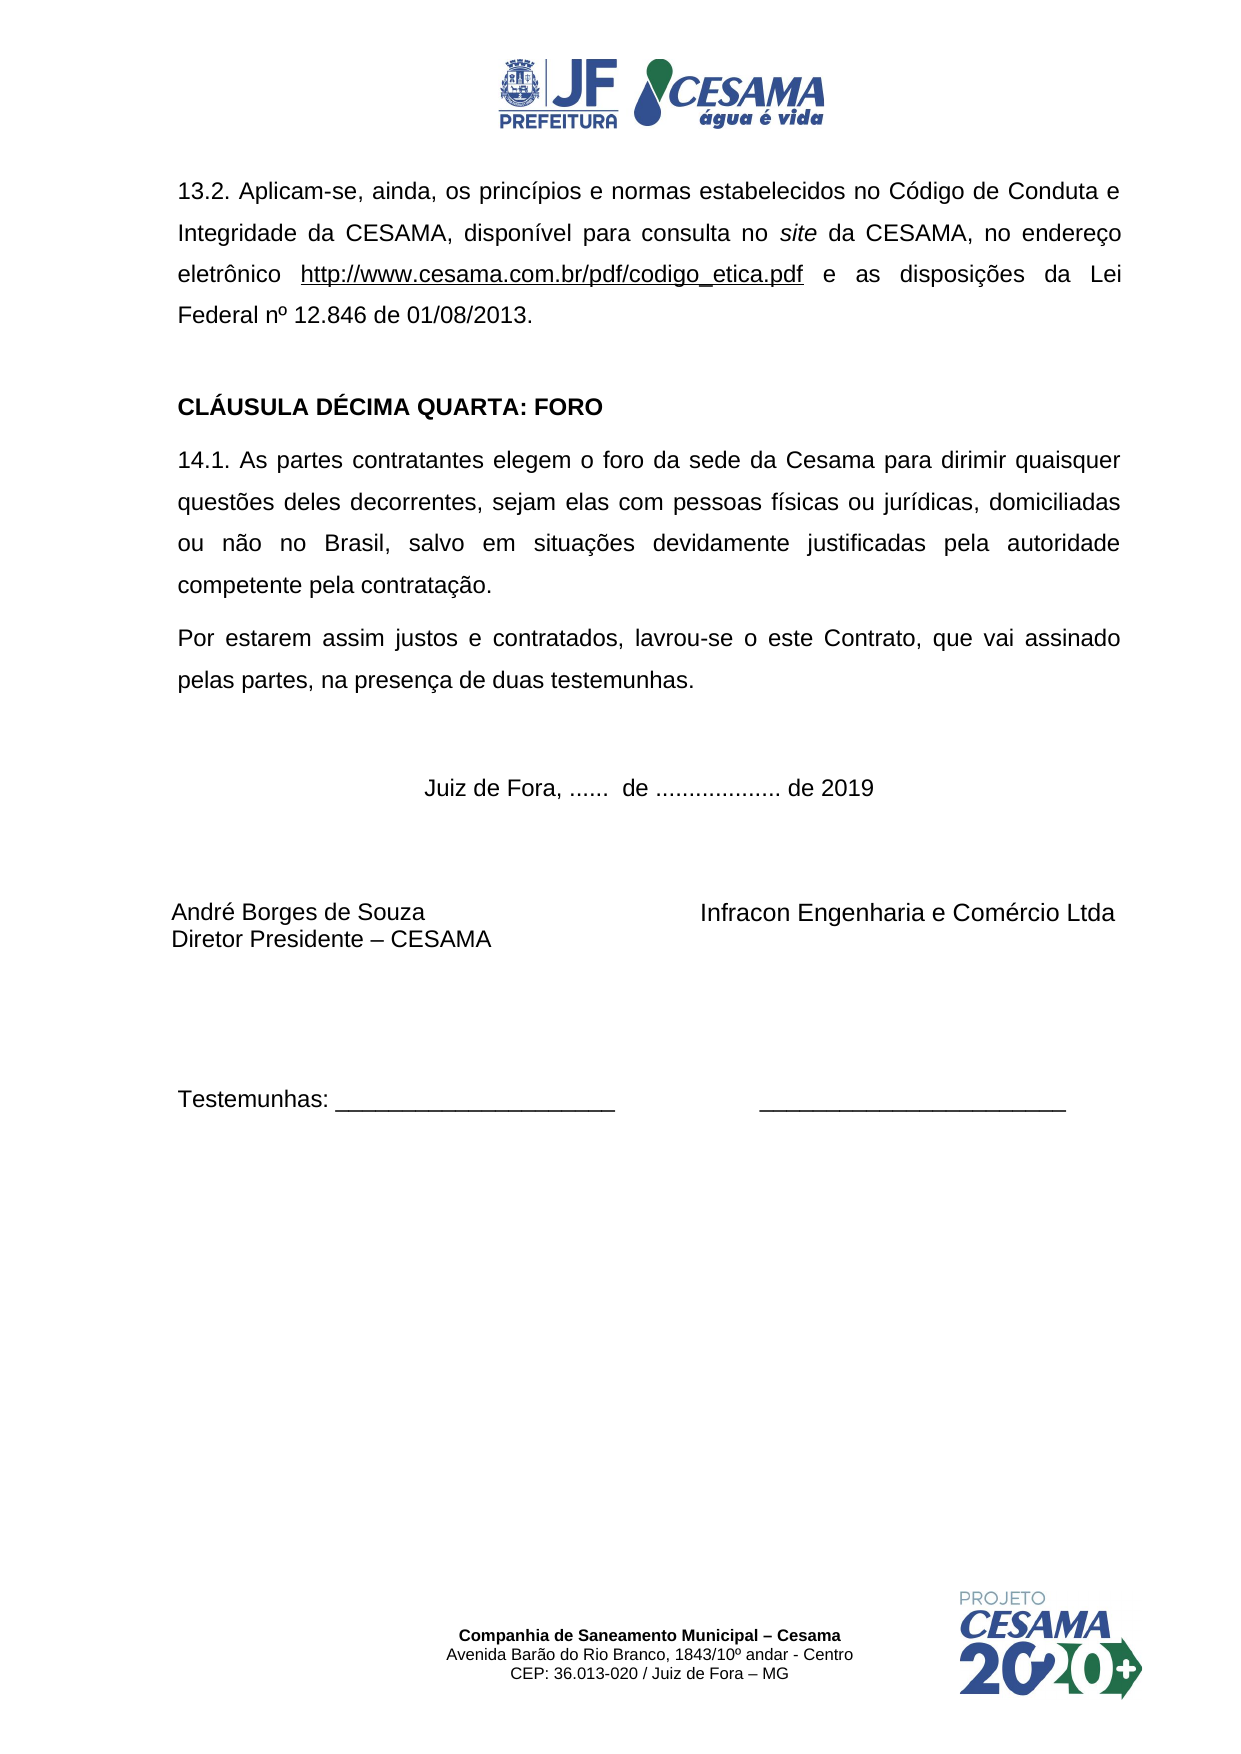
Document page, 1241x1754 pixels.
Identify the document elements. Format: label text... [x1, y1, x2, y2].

text CLÁUSULA DÉCIMA QUARTA: FORO [177, 393, 1122, 420]
text Juiz de Fora, ...... de ................... de 2019 [177, 773, 1122, 801]
text Por estarem assim justos e contratados, lavrou-se o este Contrato, que vai assinado pelas partes, na presença de duas testemunhas. [177, 624, 1122, 693]
table_header Infracon Engenharia e Comércio Ltda [693, 815, 1136, 953]
table_header André Borges de Souza Diretor Presidente – CESAMA [164, 815, 693, 953]
subtitle Testemunhas: _____________________ _______________________ [177, 1082, 1122, 1113]
text 13.2. Aplicam-se, ainda, os princípios e normas estabelecidos no Código de Conduta e Integridade da CESAMA, disponível para consulta no site da CESAMA, no endereço eletrônico http://www.cesama.com.br/pdf/codigo_etica.pdf e as disposições da Lei Federal nº 12.846 de 01/08/2013. [177, 177, 1122, 329]
text 14.1. As partes contratantes elegem o foro da sede da Cesama para dirimir quaisquer questões deles decorrentes, sejam elas com pessoas físicas ou jurídicas, domiciliadas ou não no Brasil, salvo em situações devidamente justificadas pela autoridade competente pela contratação. [177, 446, 1122, 598]
picture [959, 1591, 1143, 1700]
picture [498, 59, 825, 129]
